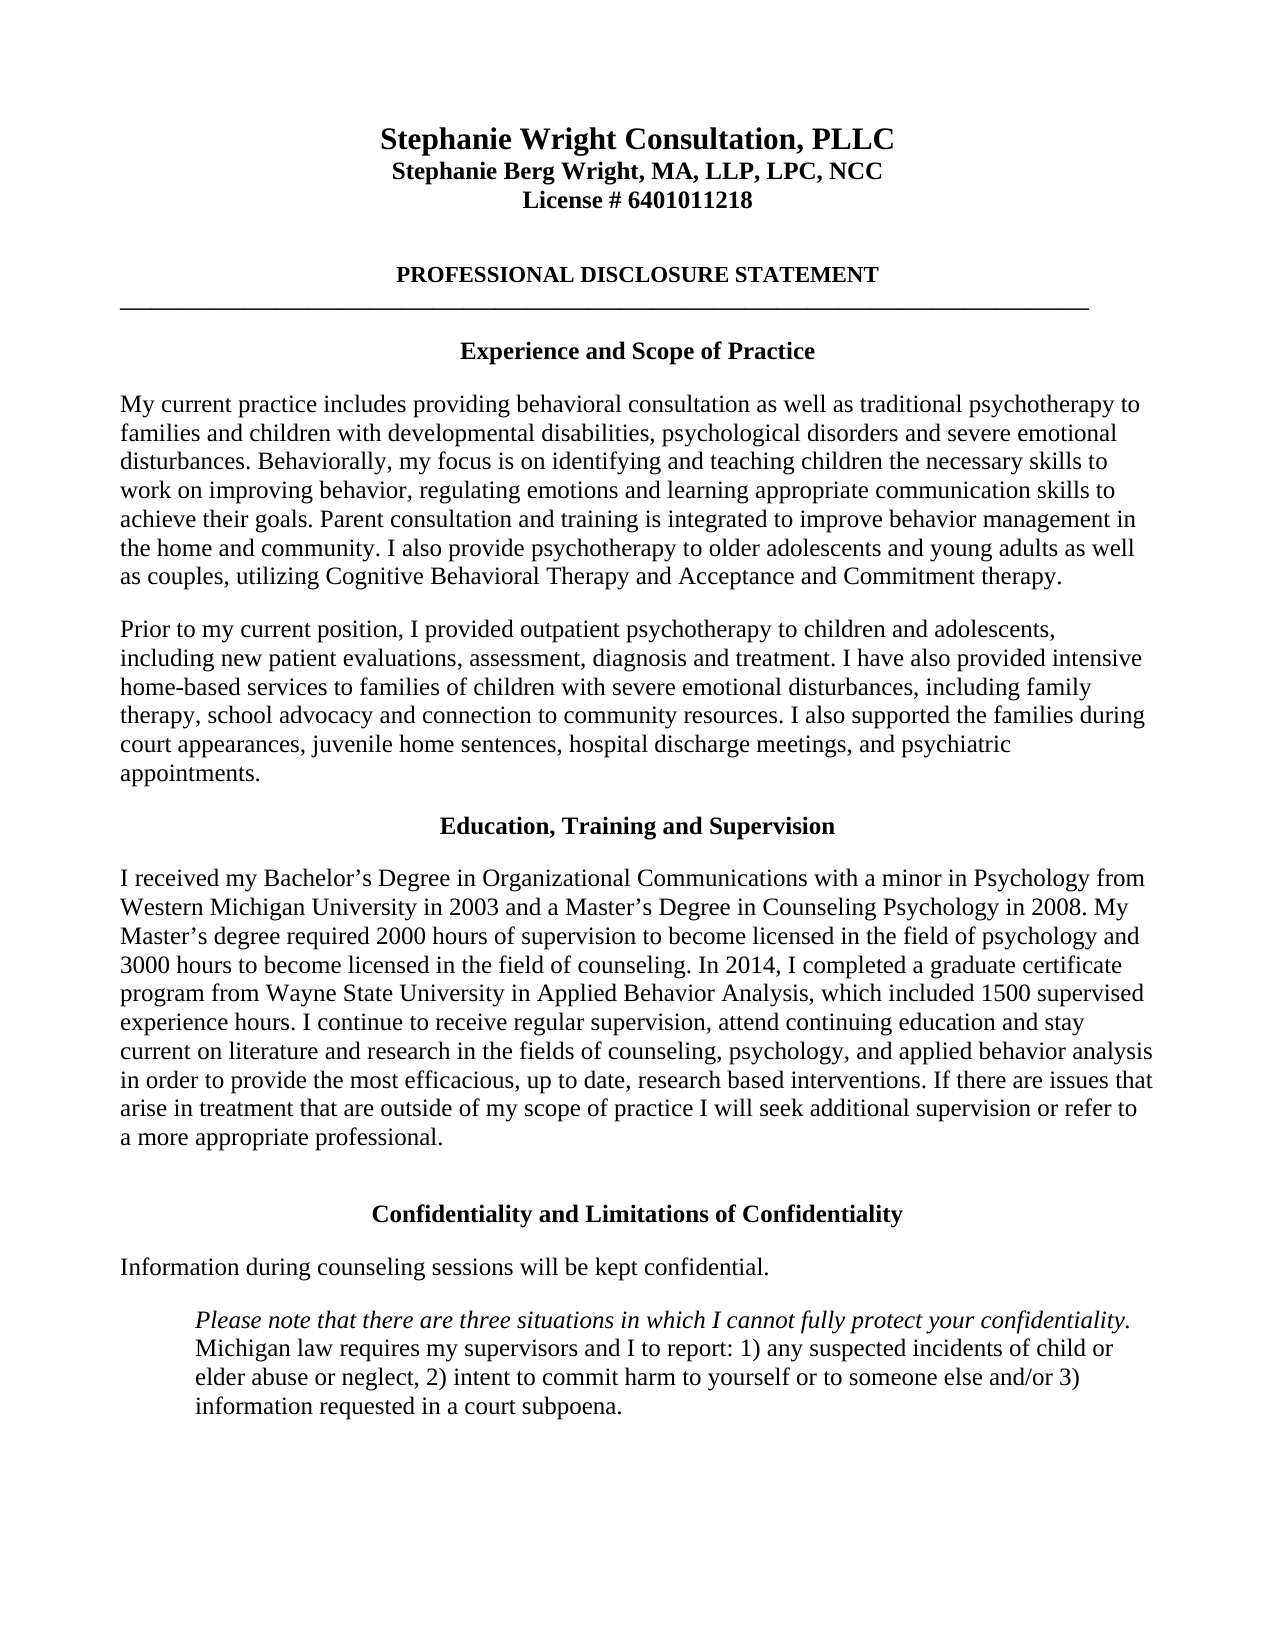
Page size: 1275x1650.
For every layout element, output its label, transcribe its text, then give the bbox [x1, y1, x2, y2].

text Experience and Scope of Practice [120, 336, 1155, 365]
text Please note that there are three situations in which I cannot fully protect your confidentiality. Michigan law requires my supervisors and I to report: 1) any suspected incidents of child or elder abuse or neglect, 2) intent to commit harm to yourself or to someone else and/or 3) information requested in a court subpoena. [195, 1305, 1155, 1420]
subtitle Stephanie Berg Wright, MA, LLP, LPC, NCC [120, 156, 1155, 185]
subtitle Confidentiality and Limitations of Confidentiality [120, 1199, 1155, 1228]
subtitle Stephanie Wright Consultation, PLLC [120, 120, 1155, 156]
subtitle Education, Training and Supervision [120, 811, 1155, 839]
text Information during counseling sessions will be kept confidential. [120, 1252, 1155, 1281]
text Prior to my current position, I provided outpatient psychotherapy to children and adolescents, including new patient evaluations, assessment, diagnosis and treatment. I have also provided intensive home-based services to families of children with severe emotional disturbances, including family therapy, school advocacy and connection to community resources. I also supported the families during court appearances, juvenile home sentences, hospital discharge meetings, and psychiatric appointments. [120, 614, 1155, 787]
text License # 6401011218 [120, 185, 1155, 213]
text I received my Bachelor’s Degree in Organizational Communications with a minor in Psychology from Western Michigan University in 2003 and a Master’s Degree in Counseling Psychology in 2008. My Master’s degree required 2000 hours of supervision to become licensed in the field of psychology and 3000 hours to become licensed in the field of counseling. In 2014, I completed a graduate certificate program from Wayne State University in Applied Behavior Analysis, which included 1500 supervised experience hours. I continue to receive regular supervision, attend continuing education and stay current on literature and research in the fields of counseling, psychology, and applied behavior analysis in order to provide the most efficacious, up to date, research based interventions. If there are issues that arise in treatment that are outside of my scope of practice I will seek additional supervision or refer to a more appropriate professional. [120, 863, 1155, 1151]
text My current practice includes providing behavioral consultation as well as traditional psychotherapy to families and children with developmental disabilities, psychological disorders and severe emotional disturbances. Behaviorally, my focus is on identifying and teaching children the necessary skills to work on improving behavior, regulating emotions and learning appropriate communication skills to achieve their goals. Parent consultation and training is integrated to improve behavior management in the home and community. I also provide psychotherapy to older adolescents and young adults as well as couples, utilizing Cognitive Behavioral Therapy and Acceptance and Commitment therapy. [120, 389, 1155, 590]
text _____________________________________________________________________________________________ [120, 288, 1155, 312]
text PROFESSIONAL DISCLOSURE STATEMENT [120, 262, 1155, 288]
